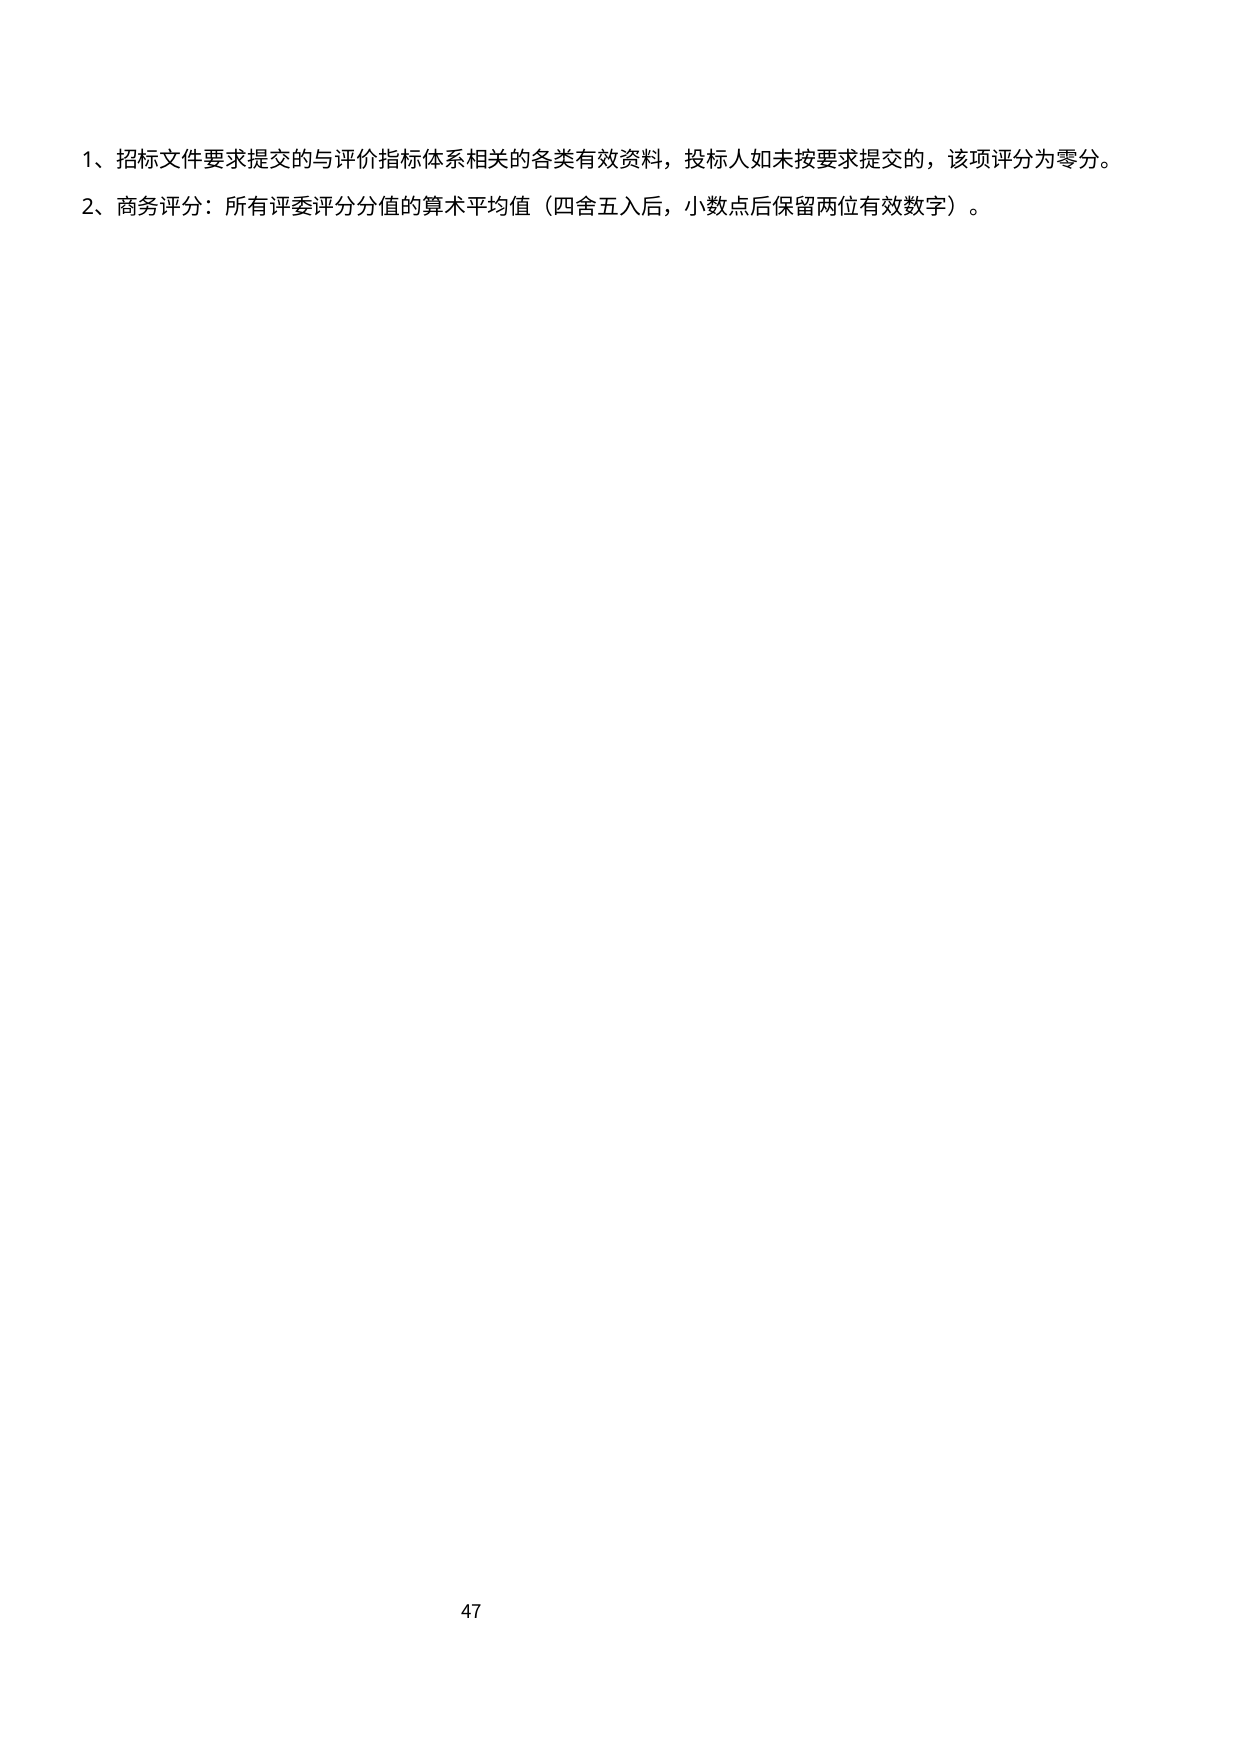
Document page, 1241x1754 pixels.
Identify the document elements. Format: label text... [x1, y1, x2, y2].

list 商务评分：所有评委评分分值的算术平均值（四舍五入后，小数点后保留两位有效数字）。 [81, 189, 1140, 221]
list 招标文件要求提交的与评价指标体系相关的各类有效资料，投标人如未按要求提交的，该项评分为零分。 [81, 142, 1140, 173]
